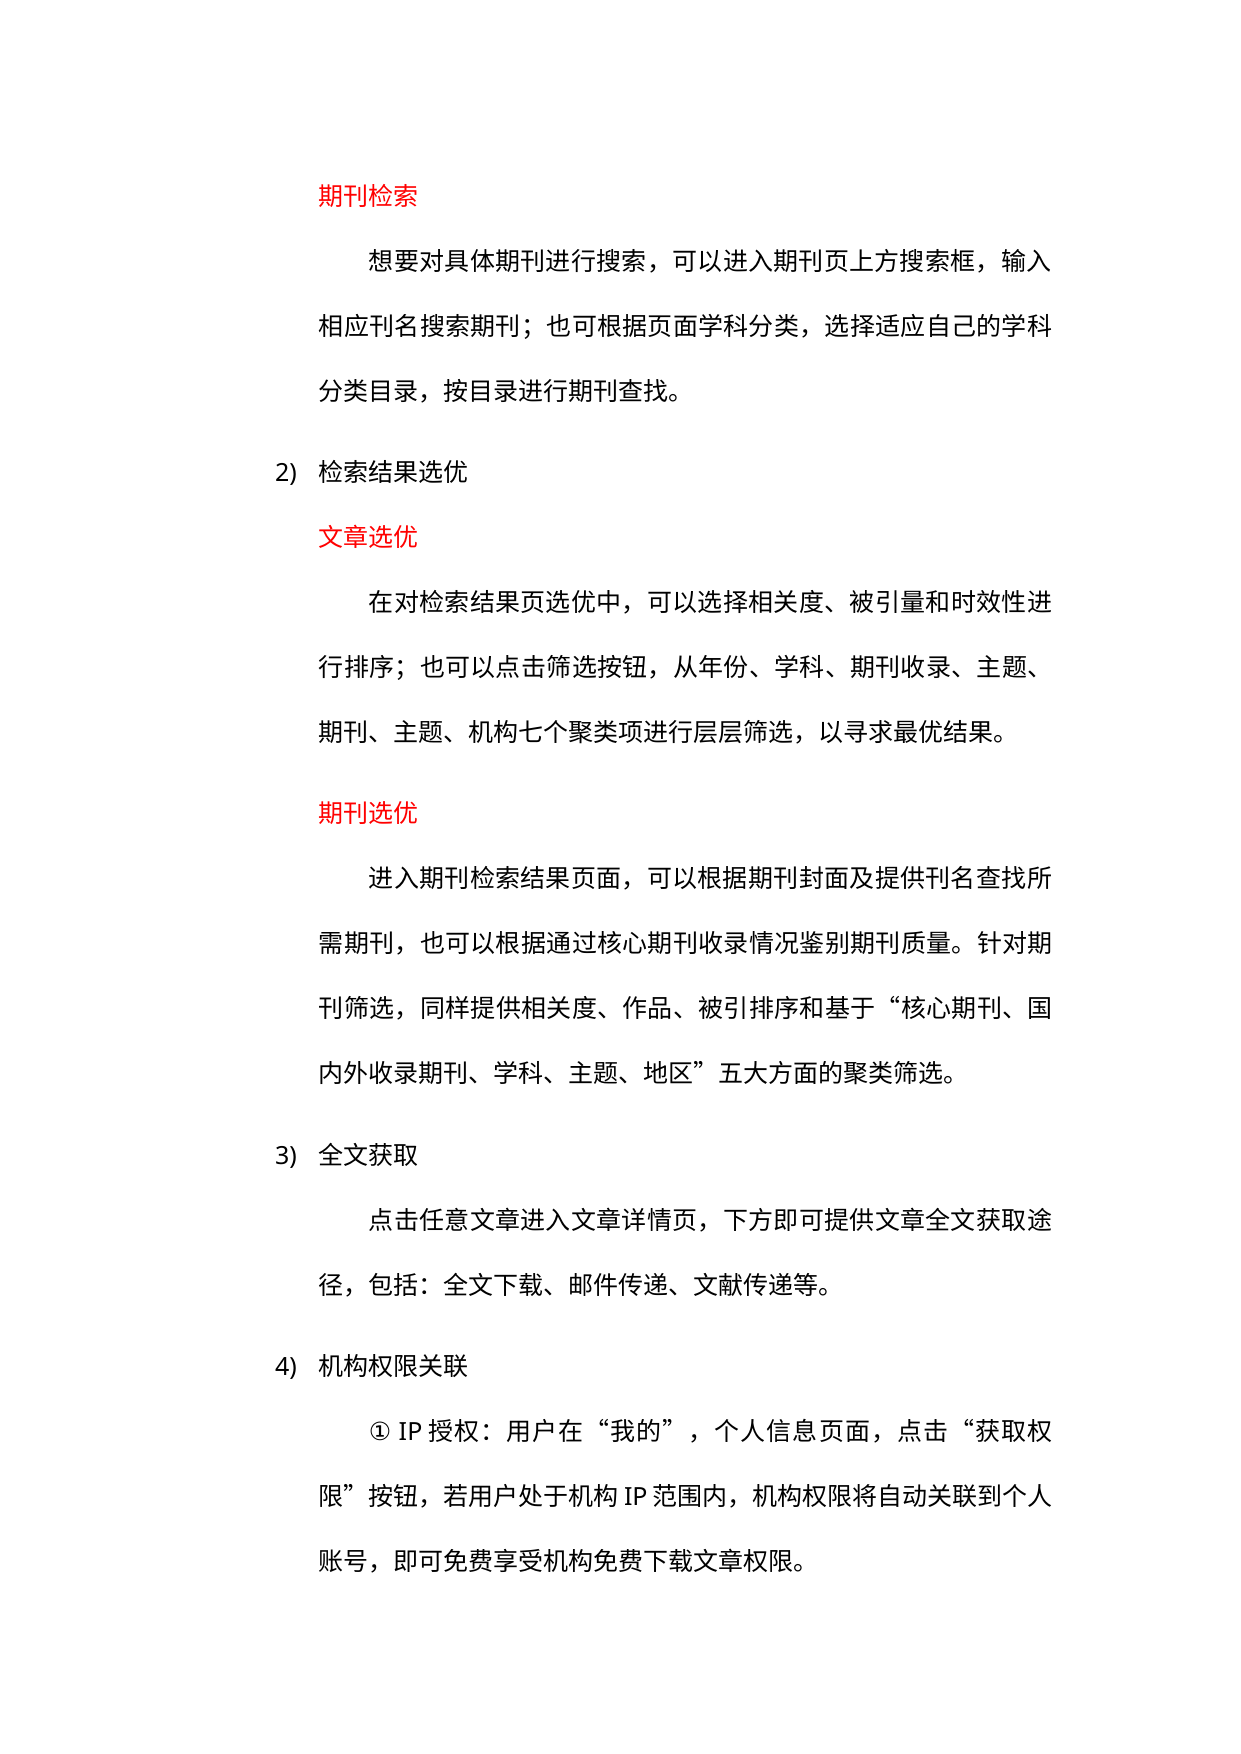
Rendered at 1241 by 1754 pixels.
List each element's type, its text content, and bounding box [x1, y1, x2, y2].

list 检索结果选优 [275, 438, 1053, 503]
list 文章选优 [319, 503, 1053, 568]
text 期刊检索 [319, 162, 1053, 227]
list 全文获取 [275, 1121, 1053, 1186]
list ① IP授权：用户在“我的”，个人信息页面，点击“获取权限”按钮，若用户处于机构IP范围内，机构权限将自动关联到个人账号，即可免费享受机构免费下载文章权限。 [319, 1397, 1053, 1592]
list 在对检索结果页选优中，可以选择相关度、被引量和时效性进行排序；也可以点击筛选按钮，从年份、学科、期刊收录、主题、期刊、主题、机构七个聚类项进行层层筛选，以寻求最优结果。 [319, 568, 1053, 763]
list 进入期刊检索结果页面，可以根据期刊封面及提供刊名查找所需期刊，也可以根据通过核心期刊收录情况鉴别期刊质量。针对期刊筛选，同样提供相关度、作品、被引排序和基于“核心期刊、国内外收录期刊、学科、主题、地区”五大方面的聚类筛选。 [319, 844, 1053, 1104]
list 机构权限关联 [275, 1332, 1053, 1397]
list 点击任意文章进入文章详情页，下方即可提供文章全文获取途径，包括：全文下载、邮件传递、文献传递等。 [319, 1186, 1053, 1316]
text 想要对具体期刊进行搜索，可以进入期刊页上方搜索框，输入相应刊名搜索期刊；也可根据页面学科分类，选择适应自己的学科分类目录，按目录进行期刊查找。 [319, 227, 1053, 422]
list 期刊选优 [319, 779, 1053, 844]
